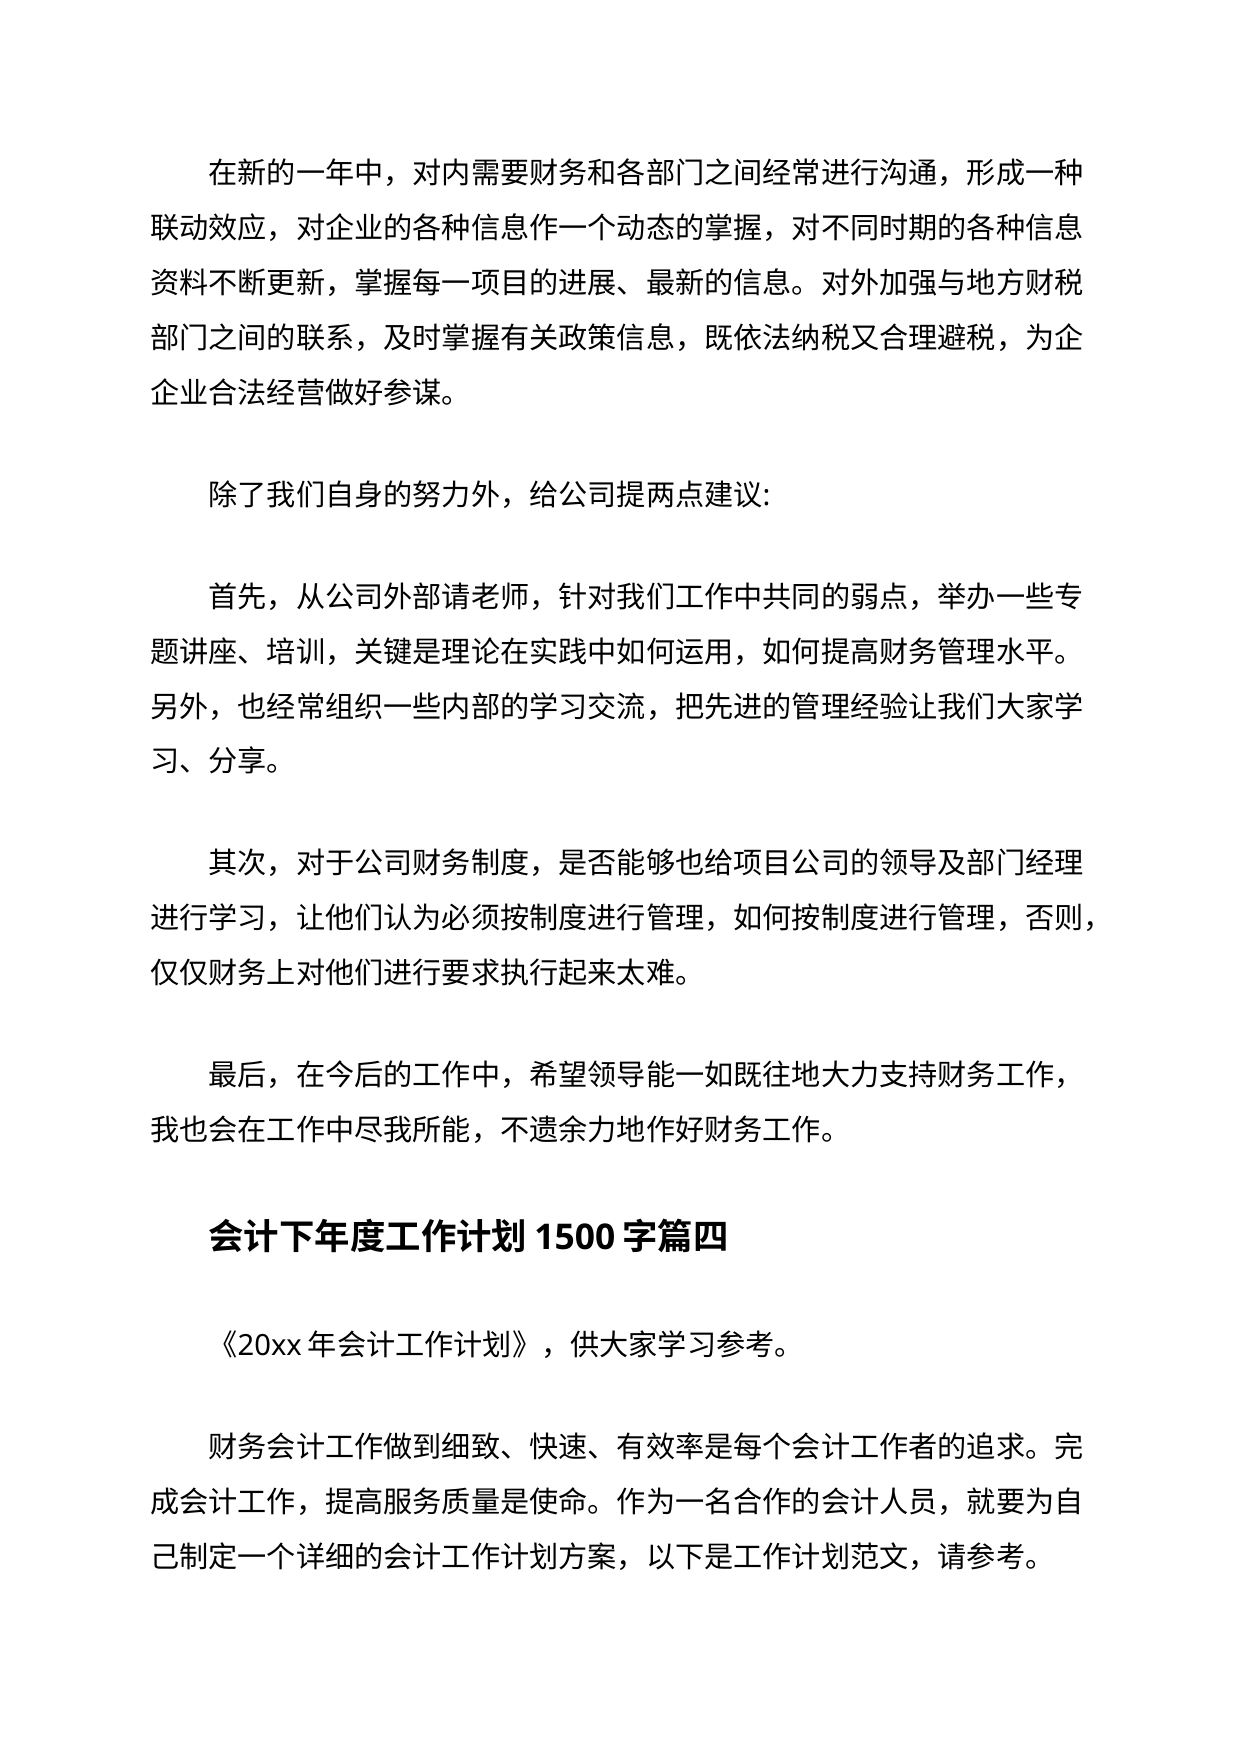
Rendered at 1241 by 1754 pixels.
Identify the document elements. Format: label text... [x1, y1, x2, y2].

text 最后，在今后的工作中，希望领导能一如既往地大力支持财务工作，我也会在工作中尽我所能，不遗余力地作好财务工作。 [150, 1051, 1090, 1148]
text 首先，从公司外部请老师，针对我们工作中共同的弱点，举办一些专题讲座、培训，关键是理论在实践中如何运用，如何提高财务管理水平。另外，也经常组织一些内部的学习交流，把先进的管理经验让我们大家学习、分享。 [150, 573, 1090, 780]
text 除了我们自身的努力外，给公司提两点建议: [150, 471, 1090, 514]
text 在新的一年中，对内需要财务和各部门之间经常进行沟通，形成一种联动效应，对企业的各种信息作一个动态的掌握，对不同时期的各种信息资料不断更新，掌握每一项目的进展、最新的信息。对外加强与地方财税部门之间的联系，及时掌握有关政策信息，既依法纳税又合理避税，为企企业合法经营做好参谋。 [150, 150, 1090, 412]
text 会计下年度工作计划1500字篇四 [150, 1208, 1090, 1259]
text 《20xx年会计工作计划》，供大家学习参考。 [150, 1322, 1090, 1364]
text 其次，对于公司财务制度，是否能够也给项目公司的领导及部门经理进行学习，让他们认为必须按制度进行管理，如何按制度进行管理，否则，仅仅财务上对他们进行要求执行起来太难。 [150, 840, 1090, 992]
text 财务会计工作做到细致、快速、有效率是每个会计工作者的追求。完成会计工作，提高服务质量是使命。作为一名合作的会计人员，就要为自己制定一个详细的会计工作计划方案，以下是工作计划范文，请参考。 [150, 1423, 1090, 1576]
